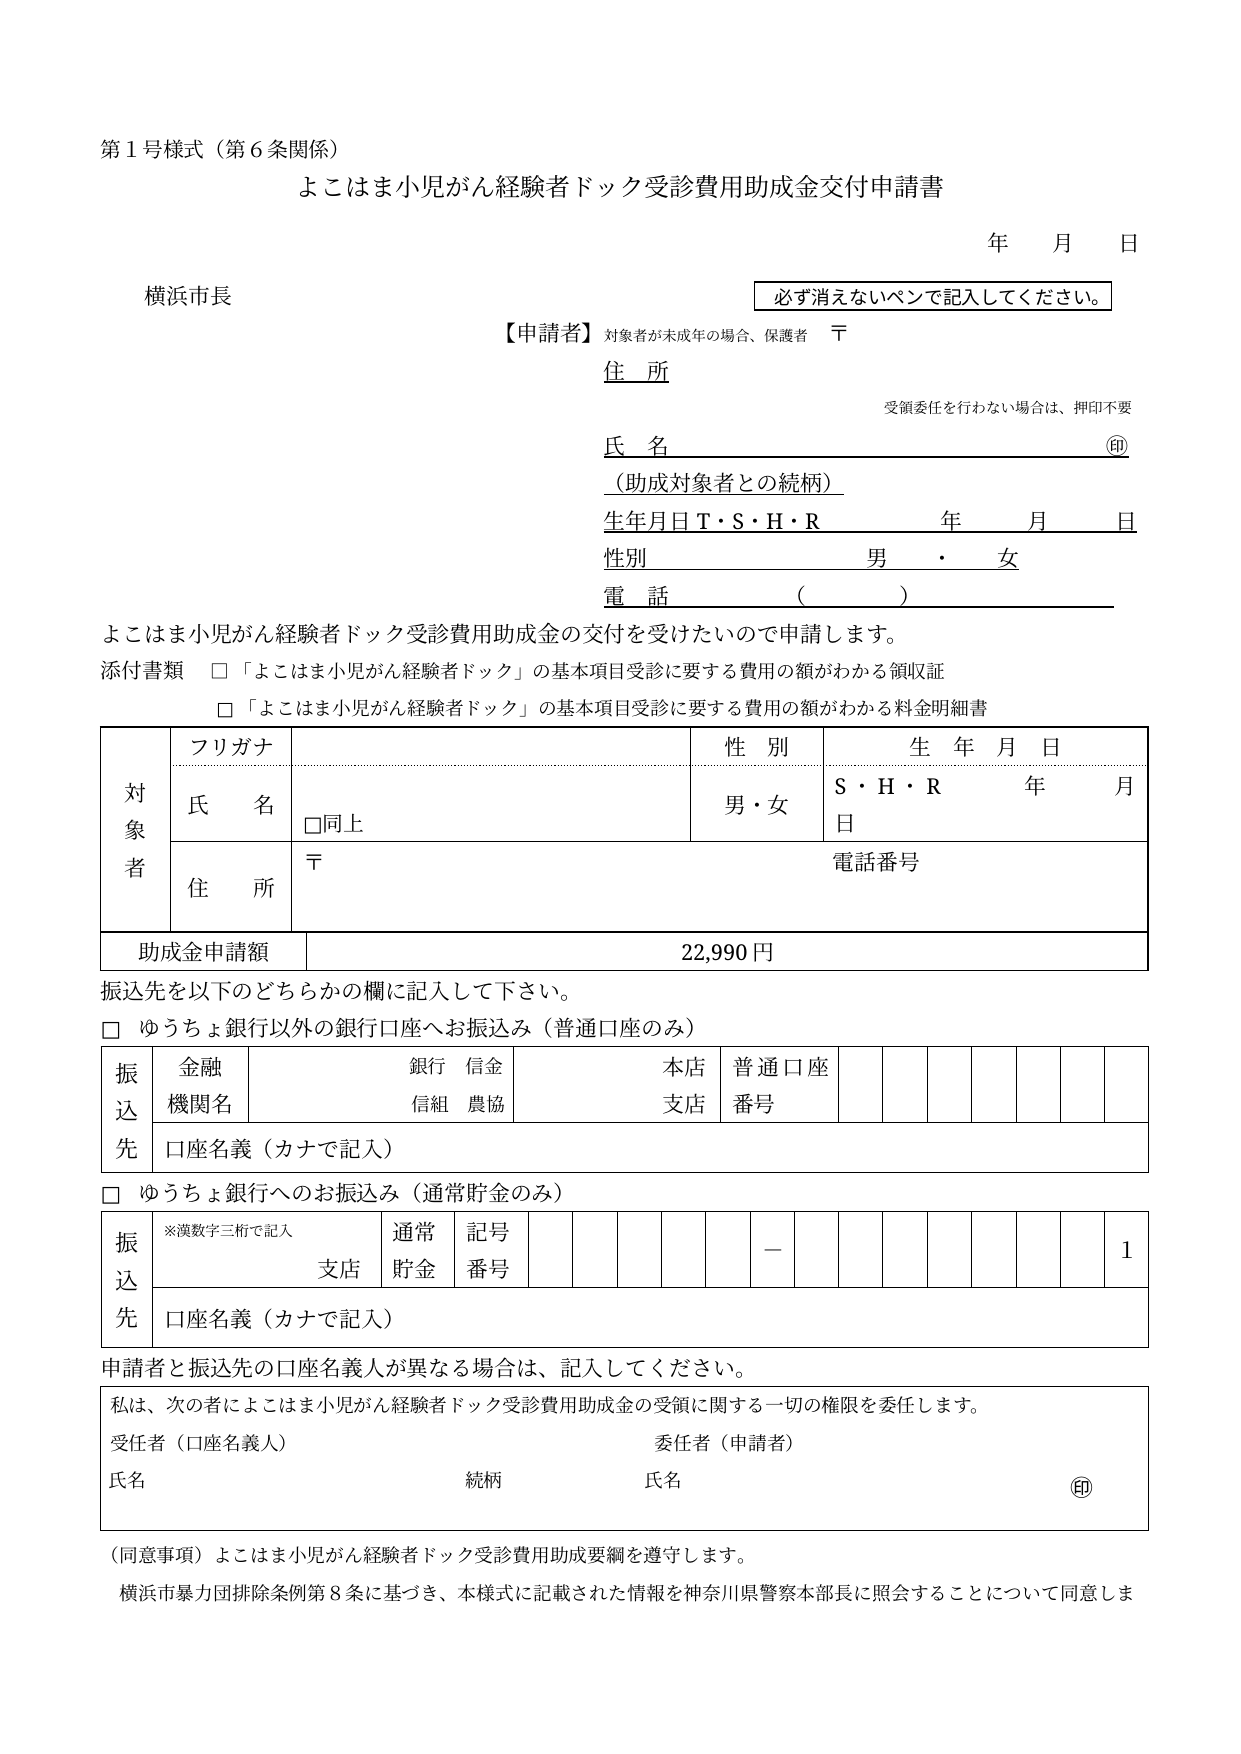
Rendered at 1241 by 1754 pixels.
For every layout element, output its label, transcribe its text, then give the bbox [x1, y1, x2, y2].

table_header [529, 1212, 572, 1287]
table_header [928, 1212, 971, 1287]
table_header 普通口座番号 [721, 1047, 838, 1122]
table_header [795, 1212, 838, 1287]
text 振込先を以下のどちらかの欄に記入して下さい。 [100, 971, 1140, 1008]
text 住 所 [100, 351, 1140, 388]
text 私は、次の者によこはま小児がん経験者ドック受診費用助成金の受領に関する一切の権限を委任します。 [101, 1387, 1140, 1423]
table_header － [751, 1212, 794, 1287]
table_cell 助成金申請額 [101, 933, 306, 970]
table_cell 〒 [292, 842, 821, 931]
table_header [928, 1047, 971, 1122]
text 電 話 （ ） [100, 576, 1140, 613]
table_cell 氏 名 [171, 765, 291, 841]
table_header 性 別 [691, 728, 823, 765]
table_header [972, 1212, 1016, 1287]
text □ 「よこはま小児がん経験者ドック」の基本項目受診に要する費用の額がわかる料金明細書 [100, 688, 1140, 726]
table_header [883, 1047, 927, 1122]
text 第１号様式（第６条関係） [100, 130, 1140, 167]
table_header 対 象 者 [101, 728, 170, 931]
table_header 振込先 [102, 1047, 152, 1172]
table_header [662, 1212, 705, 1287]
table_header [706, 1212, 750, 1287]
list ゆうちょ銀行へのお振込み（通常貯金のみ） [100, 1173, 1140, 1211]
table_header [839, 1047, 882, 1122]
table_header 金融 機関名 [153, 1047, 248, 1122]
table_header 銀行 信金 信組 農協 [249, 1047, 513, 1122]
table_header [839, 1212, 882, 1287]
table_header 振込先 [102, 1212, 152, 1347]
text 受任者（口座名義人） 委任者（申請者） [101, 1423, 1140, 1461]
table_cell □同上 [292, 765, 690, 841]
text 氏 名 ㊞ [100, 426, 1140, 463]
text 【申請者】対象者が未成年の場合、保護者 〒 [100, 313, 1140, 351]
table_header １ [1105, 1212, 1148, 1287]
text 性別 男 ・ 女 [100, 538, 1140, 576]
text 年 月 日 [100, 223, 1140, 260]
table_header [618, 1212, 661, 1287]
table_cell 住 所 [171, 842, 291, 931]
table_header 通常 貯金 [382, 1212, 454, 1287]
table_cell 電話番号 [821, 842, 1147, 931]
table_header [1061, 1047, 1104, 1122]
table_header [292, 728, 690, 765]
text 添付書類 □ 「よこはま小児がん経験者ドック」の基本項目受診に要する費用の額がわかる領収証 [100, 651, 1140, 688]
table_header ※漢数字三桁で記入 支店 [153, 1212, 381, 1287]
table_header 本店 支店 [514, 1047, 720, 1122]
table_header [1017, 1212, 1060, 1287]
table_cell S・H・R 年 月 日 [824, 765, 1147, 841]
text 氏名 続柄 氏名 [101, 1461, 1140, 1498]
table_header 生 年 月 日 [824, 728, 1147, 765]
text （助成対象者との続柄） [100, 463, 1140, 501]
table_header [972, 1047, 1016, 1122]
table_cell 口座名義（カナで記入） [153, 1288, 1148, 1347]
table_header フリガナ [171, 728, 291, 765]
table_header [1017, 1047, 1060, 1122]
text （同意事項）よこはま小児がん経験者ドック受診費用助成要綱を遵守します。 [100, 1536, 1140, 1573]
text よこはま小児がん経験者ドック受診費用助成金交付申請書 [100, 167, 1140, 205]
table_cell 22,990円 [307, 933, 1147, 970]
list ゆうちょ銀行以外の銀行口座へお振込み（普通口座のみ） [100, 1008, 1140, 1046]
table_header 記号 番号 [455, 1212, 528, 1287]
text よこはま小児がん経験者ドック受診費用助成金の交付を受けたいので申請します。 [100, 613, 1140, 651]
text 生年月日 T・S・H・R 年 月 日 [100, 501, 1140, 538]
table_header [1061, 1212, 1104, 1287]
text 申請者と振込先の口座名義人が異なる場合は、記入してください。 [100, 1348, 1140, 1386]
table_cell 口座名義（カナで記入） [153, 1123, 1148, 1172]
table_header [1105, 1047, 1148, 1122]
table_header [883, 1212, 927, 1287]
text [100, 1573, 1140, 1611]
table_cell 男・女 [691, 765, 823, 841]
text 横浜市長 必ず消えないペンで記入してください。 [100, 276, 1140, 313]
table_header [573, 1212, 617, 1287]
